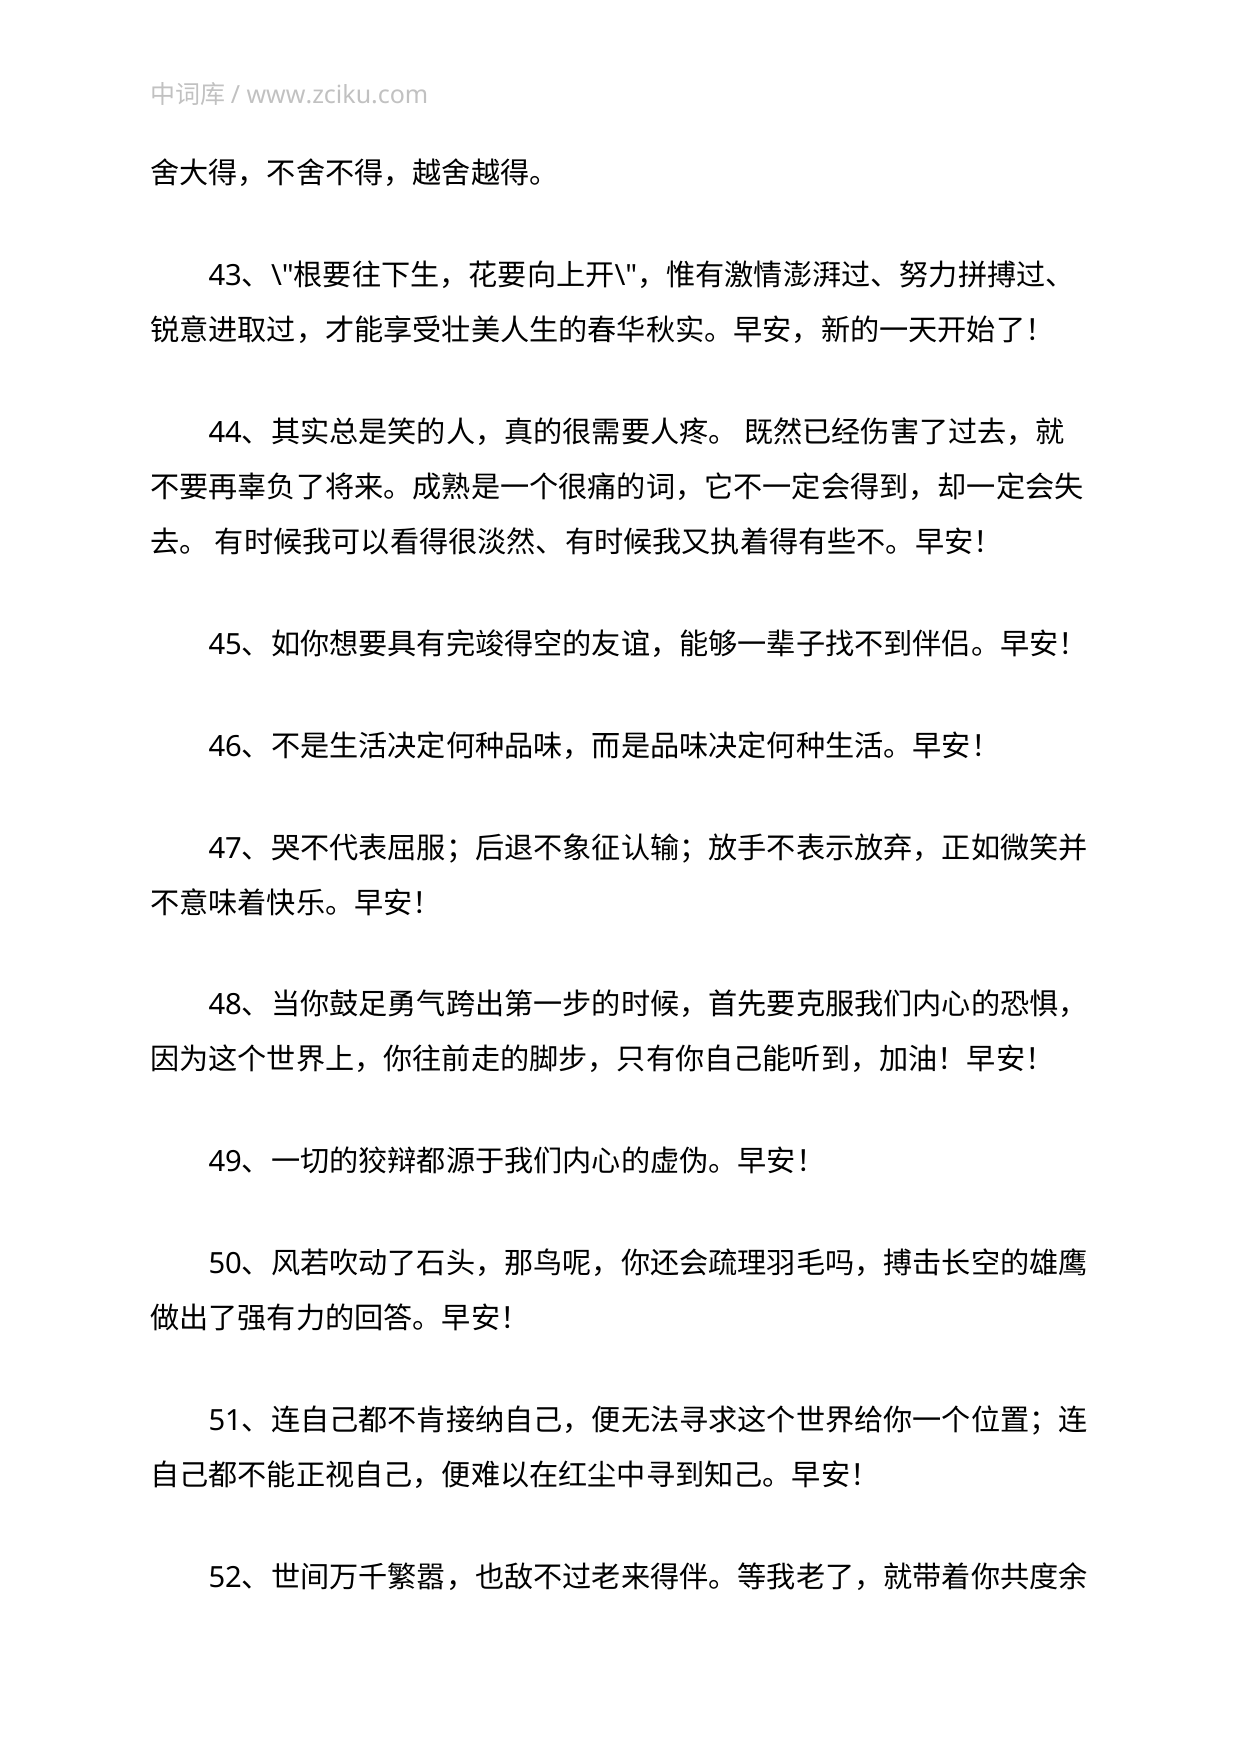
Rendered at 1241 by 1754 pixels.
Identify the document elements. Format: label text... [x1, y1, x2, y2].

text 43、\"根要往下生，花要向上开\"，惟有激情澎湃过、努力拼搏过、锐意进取过，才能享受壮美人生的春华秋实。早安，新的一天开始了！ [150, 252, 1090, 349]
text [150, 1553, 1090, 1596]
text 45、如你想要具有完竣得空的友谊，能够一辈子找不到伴侣。早安！ [150, 620, 1090, 663]
text 46、不是生活决定何种品味，而是品味决定何种生活。早安！ [150, 722, 1090, 764]
text 44、其实总是笑的人，真的很需要人疼。 既然已经伤害了过去，就不要再辜负了将来。成熟是一个很痛的词，它不一定会得到，却一定会失去。 有时候我可以看得很淡然、有时候我又执着得有些不。早安！ [150, 408, 1090, 561]
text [150, 150, 1090, 192]
text 49、一切的狡辩都源于我们内心的虚伪。早安！ [150, 1138, 1090, 1180]
text 50、风若吹动了石头，那鸟呢，你还会疏理羽毛吗，搏击长空的雄鹰做出了强有力的回答。早安！ [150, 1240, 1090, 1337]
text 47、哭不代表屈服；后退不象征认输；放手不表示放弃，正如微笑并不意味着快乐。早安！ [150, 824, 1090, 921]
text 48、当你鼓足勇气跨出第一步的时候，首先要克服我们内心的恐惧，因为这个世界上，你往前走的脚步，只有你自己能听到，加油！早安！ [150, 981, 1090, 1078]
text 51、连自己都不肯接纳自己，便无法寻求这个世界给你一个位置；连自己都不能正视自己，便难以在红尘中寻到知己。早安！ [150, 1396, 1090, 1494]
